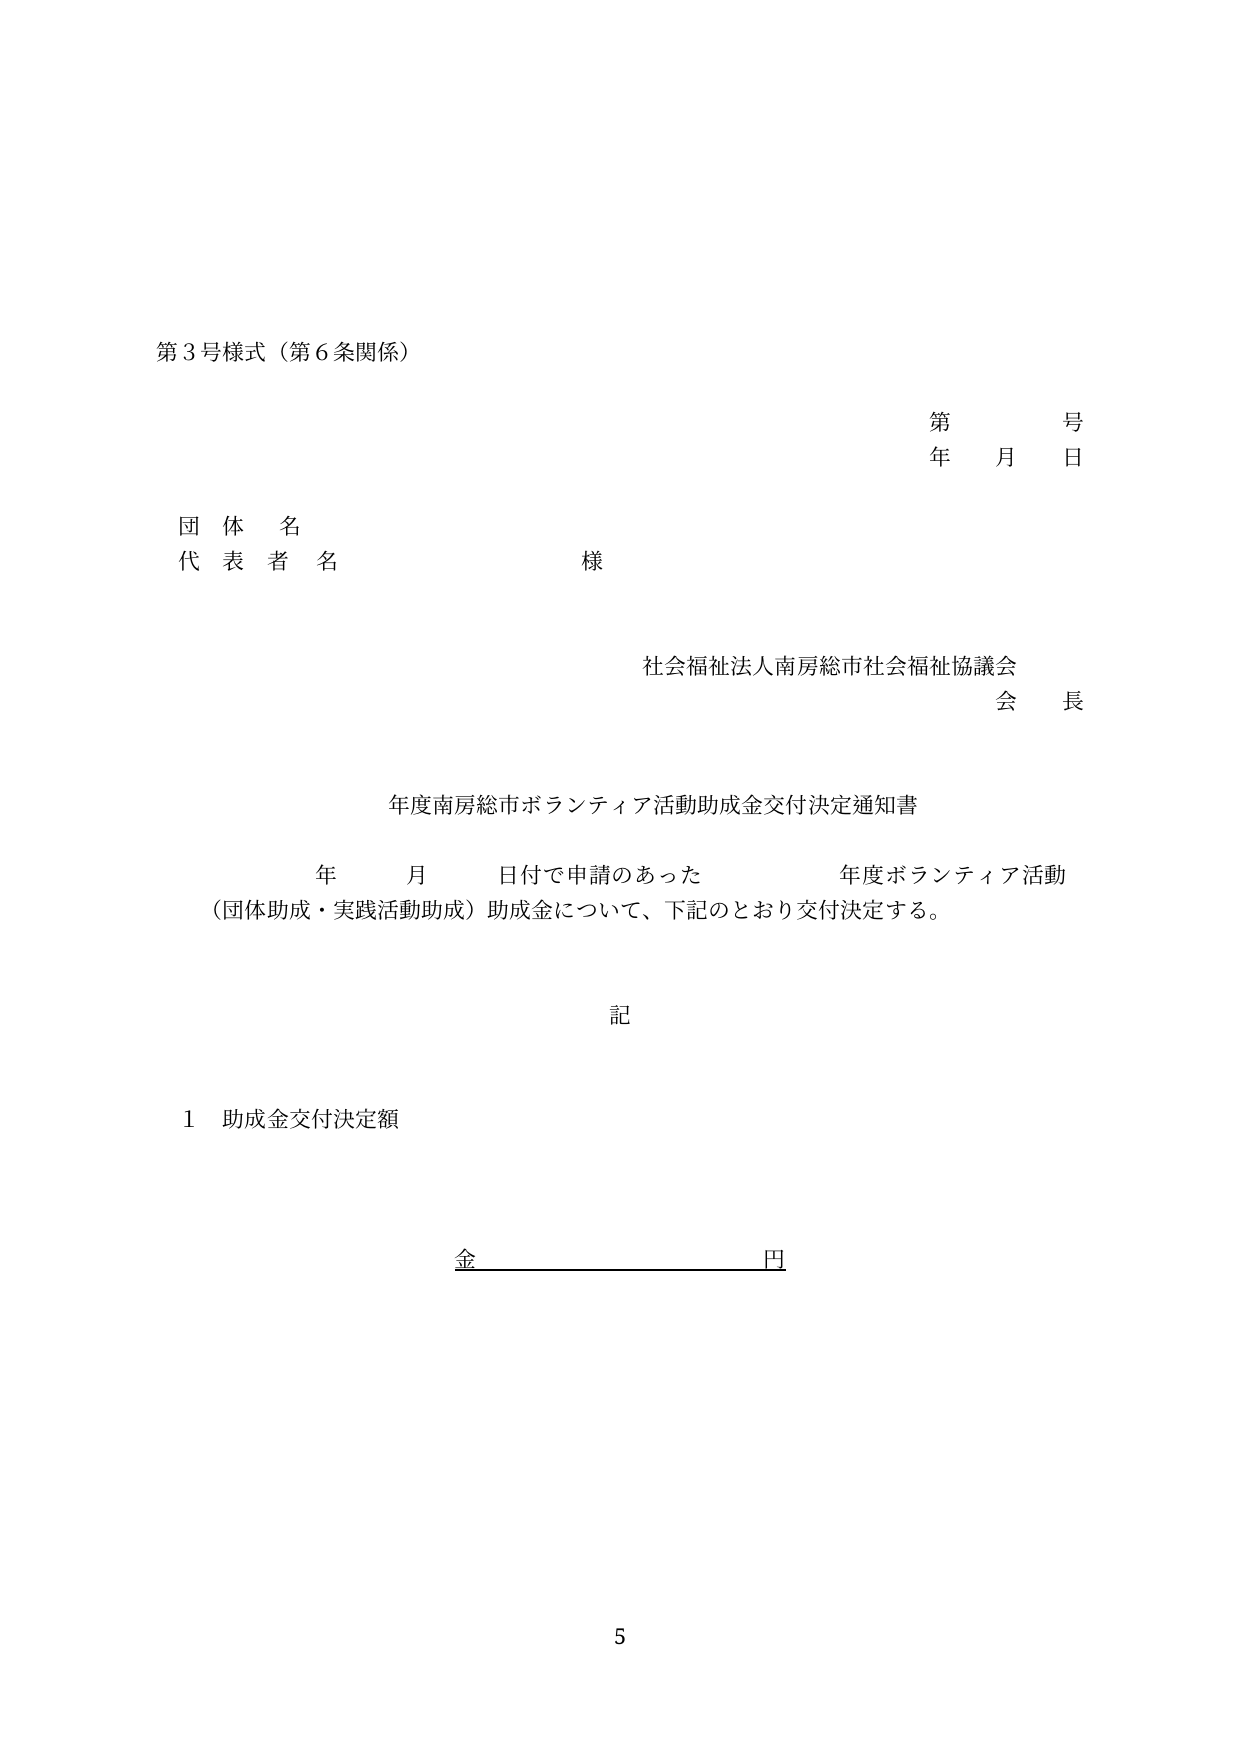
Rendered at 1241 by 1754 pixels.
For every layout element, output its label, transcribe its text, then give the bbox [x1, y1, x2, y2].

text 社会福祉法人南房総市社会福祉協議会 [156, 647, 1084, 682]
text 会 長 [156, 682, 1084, 717]
subtitle 年度南房総市ボランティア活動助成金交付決定通知書 [156, 787, 1084, 822]
text 代表者名 様 [156, 543, 1084, 578]
text 年 月 日付で申請のあった 年度ボランティア活動（団体助成・実践活動助成）助成金について、下記のとおり交付決定する。 [157, 857, 1069, 927]
subtitle 記 [156, 996, 1084, 1031]
text 金 円 [156, 1241, 1084, 1276]
text １ 助成金交付決定額 [156, 1101, 1084, 1136]
text 年 月 日 [156, 438, 1084, 473]
text 第 号 [156, 403, 1084, 438]
text 第３号様式（第６条関係） [156, 333, 1084, 368]
text 団体名 [156, 508, 1084, 543]
